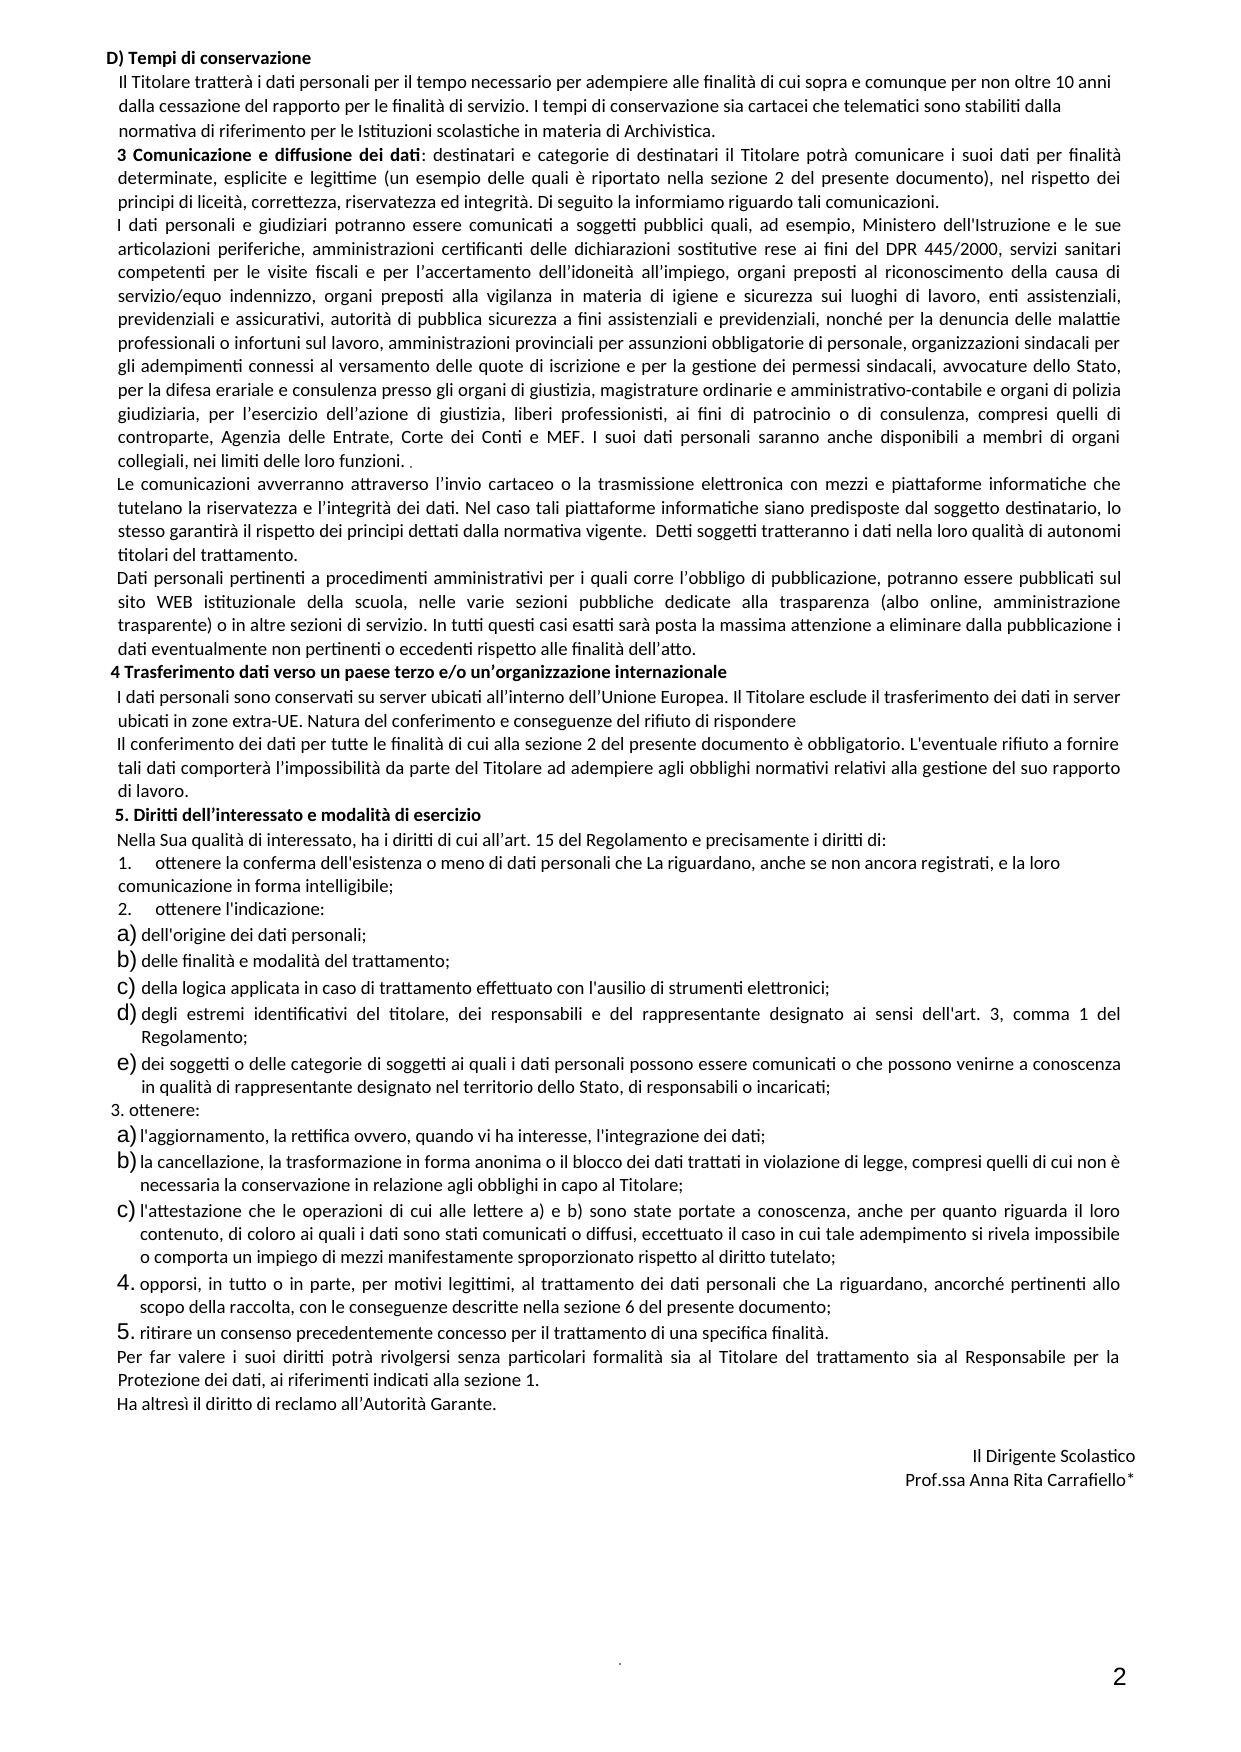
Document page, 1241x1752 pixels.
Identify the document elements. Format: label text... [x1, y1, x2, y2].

text Il conferimento dei dati per tutte le finalità di cui alla sezione 2 del presente documento è obbligatorio. L'eventuale rifiuto a fornire tali dati comporterà l’impossibilità da parte del Titolare ad adempiere agli obblighi normativi relativi alla gestione del suo rapporto di lavoro. [117, 732, 1123, 802]
text I dati personali sono conservati su server ubicati all’interno dell’Unione Europea. Il Titolare esclude il trasferimento dei dati in server ubicati in zone extra-UE. Natura del conferimento e conseguenze del rifiuto di rispondere [117, 685, 1123, 732]
text 5. Diritti dell’interessato e modalità di esercizio [106, 803, 1134, 826]
list della logica applicata in caso di trattamento effettuato con l'ausilio di strumenti elettronici; [117, 973, 1122, 999]
text Il Dirigente Scolastico [106, 1444, 1135, 1467]
list degli estremi identificativi del titolare, dei responsabili e del rappresentante designato ai sensi dell'art. 3, comma 1 del Regolamento; [117, 999, 1122, 1048]
text Nella Sua qualità di interessato, ha i diritti di cui all’art. 15 del Regolamento e precisamente i diritti di: [117, 828, 1123, 851]
text Per far valere i suoi diritti potrà rivolgersi senza particolari formalità sia al Titolare del trattamento sia al Responsabile per la Protezione dei dati, ai riferimenti indicati alla sezione 1. [117, 1345, 1123, 1391]
text I dati personali e giudiziari potranno essere comunicati a soggetti pubblici quali, ad esempio, Ministero dell'Istruzione e le sue articolazioni periferiche, amministrazioni certificanti delle dichiarazioni sostitutive rese ai fini del DPR 445/2000, servizi sanitari competenti per le visite fiscali e per l’accertamento dell’idoneità all’impiego, organi preposti al riconoscimento della causa di servizio/equo indennizzo, organi preposti alla vigilanza in materia di igiene e sicurezza sui luoghi di lavoro, enti assistenziali, previdenziali e assicurativi, autorità di pubblica sicurezza a fini assistenziali e previdenziali, nonché per la denuncia delle malattie professionali o infortuni sul lavoro, amministrazioni provinciali per assunzioni obbligatorie di personale, organizzazioni sindacali per gli adempimenti connessi al versamento delle quote di iscrizione e per la gestione dei permessi sindacali, avvocature dello Stato, per la difesa erariale e consulenza presso gli organi di giustizia, magistrature ordinarie e amministrativo-contabile e organi di polizia giudiziaria, per l’esercizio dell’azione di giustizia, liberi professionisti, ai fini di patrocinio o di consulenza, compresi quelli di controparte, Agenzia delle Entrate, Corte dei Conti e MEF. I suoi dati personali saranno anche disponibili a membri di organi collegiali, nei limiti delle loro funzioni. [117, 213, 1123, 472]
subtitle D) Tempi di conservazione [106, 46, 1134, 69]
list dell'origine dei dati personali; [117, 920, 1122, 946]
list la cancellazione, la trasformazione in forma anonima o il blocco dei dati trattati in violazione di legge, compresi quelli di cui non è necessaria la conservazione in relazione agli obblighi in capo al Titolare; [117, 1147, 1122, 1196]
text Prof.ssa Anna Rita Carrafiello* [106, 1468, 1135, 1491]
text 3 Comunicazione e diffusione dei dati: destinatari e categorie di destinatari il Titolare potrà comunicare i suoi dati per finalità determinate, esplicite e legittime (un esempio delle quali è riportato nella sezione 2 del presente documento), nel rispetto dei principi di liceità, correttezza, riservatezza ed integrità. Di seguito la informiamo riguardo tali comunicazioni. [117, 143, 1123, 213]
list ritirare un consenso precedentemente concesso per il trattamento di una specifica finalità. [117, 1318, 1123, 1344]
list opporsi, in tutto o in parte, per motivi legittimi, al trattamento dei dati personali che La riguardano, ancorché pertinenti allo scopo della raccolta, con le conseguenze descritte nella sezione 6 del presente documento; [117, 1268, 1122, 1318]
list l'aggiornamento, la rettifica ovvero, quando vi ha interesse, l'integrazione dei dati; [117, 1121, 1122, 1147]
text Ha altresì il diritto di reclamo all’Autorità Garante. [117, 1392, 1123, 1415]
text Dati personali pertinenti a procedimenti amministrativi per i quali corre l’obbligo di pubblicazione, potranno essere pubblicati sul sito WEB istituzionale della scuola, nelle varie sezioni pubbliche dedicate alla trasparenza (albo online, amministrazione trasparente) o in altre sezioni di servizio. In tutti questi casi esatti sarà posta la massima attenzione a eliminare dalla pubblicazione i dati eventualmente non pertinenti o eccedenti rispetto alle finalità dell’atto. [117, 567, 1123, 660]
text 3. ottenere: [106, 1098, 1122, 1121]
list ottenere la conferma dell'esistenza o meno di dati personali che La riguardano, anche se non ancora registrati, e la loro [118, 851, 1155, 874]
text 4 Trasferimento dati verso un paese terzo e/o un’organizzazione internazionale [106, 661, 1134, 684]
list dei soggetti o delle categorie di soggetti ai quali i dati personali possono essere comunicati o che possono venirne a conoscenza in qualità di rappresentante designato nel territorio dello Stato, di responsabili o incaricati; [117, 1048, 1122, 1098]
list delle finalità e modalità del trattamento; [117, 946, 1122, 973]
text comunicazione in forma intelligibile; [105, 874, 1122, 897]
text Le comunicazioni avverranno attraverso l’invio cartaceo o la trasmissione elettronica con mezzi e piattaforme informatiche che tutelano la riservatezza e l’integrità dei dati. Nel caso tali piattaforme informatiche siano predisposte dal soggetto destinatario, lo stesso garantirà il rispetto dei principi dettati dalla normativa vigente. Detti soggetti tratteranno i dati nella loro qualità di autonomi titolari del trattamento. [117, 472, 1123, 566]
list l'attestazione che le operazioni di cui alle lettere a) e b) sono state portate a conoscenza, anche per quanto riguarda il loro contenuto, di coloro ai quali i dati sono stati comunicati o diffusi, eccettuato il caso in cui tale adempimento si rivela impossibile o comporta un impiego di mezzi manifestamente sproporzionato rispetto al diritto tutelato; [117, 1196, 1122, 1268]
list ottenere l'indicazione: [118, 897, 1122, 920]
text Il Titolare tratterà i dati personali per il tempo necessario per adempiere alle finalità di cui sopra e comunque per non oltre 10 anni dalla cessazione del rapporto per le finalità di servizio. I tempi di conservazione sia cartacei che telematici sono stabiliti dalla normativa di riferimento per le Istituzioni scolastiche in materia di Archivistica. [118, 71, 1134, 142]
